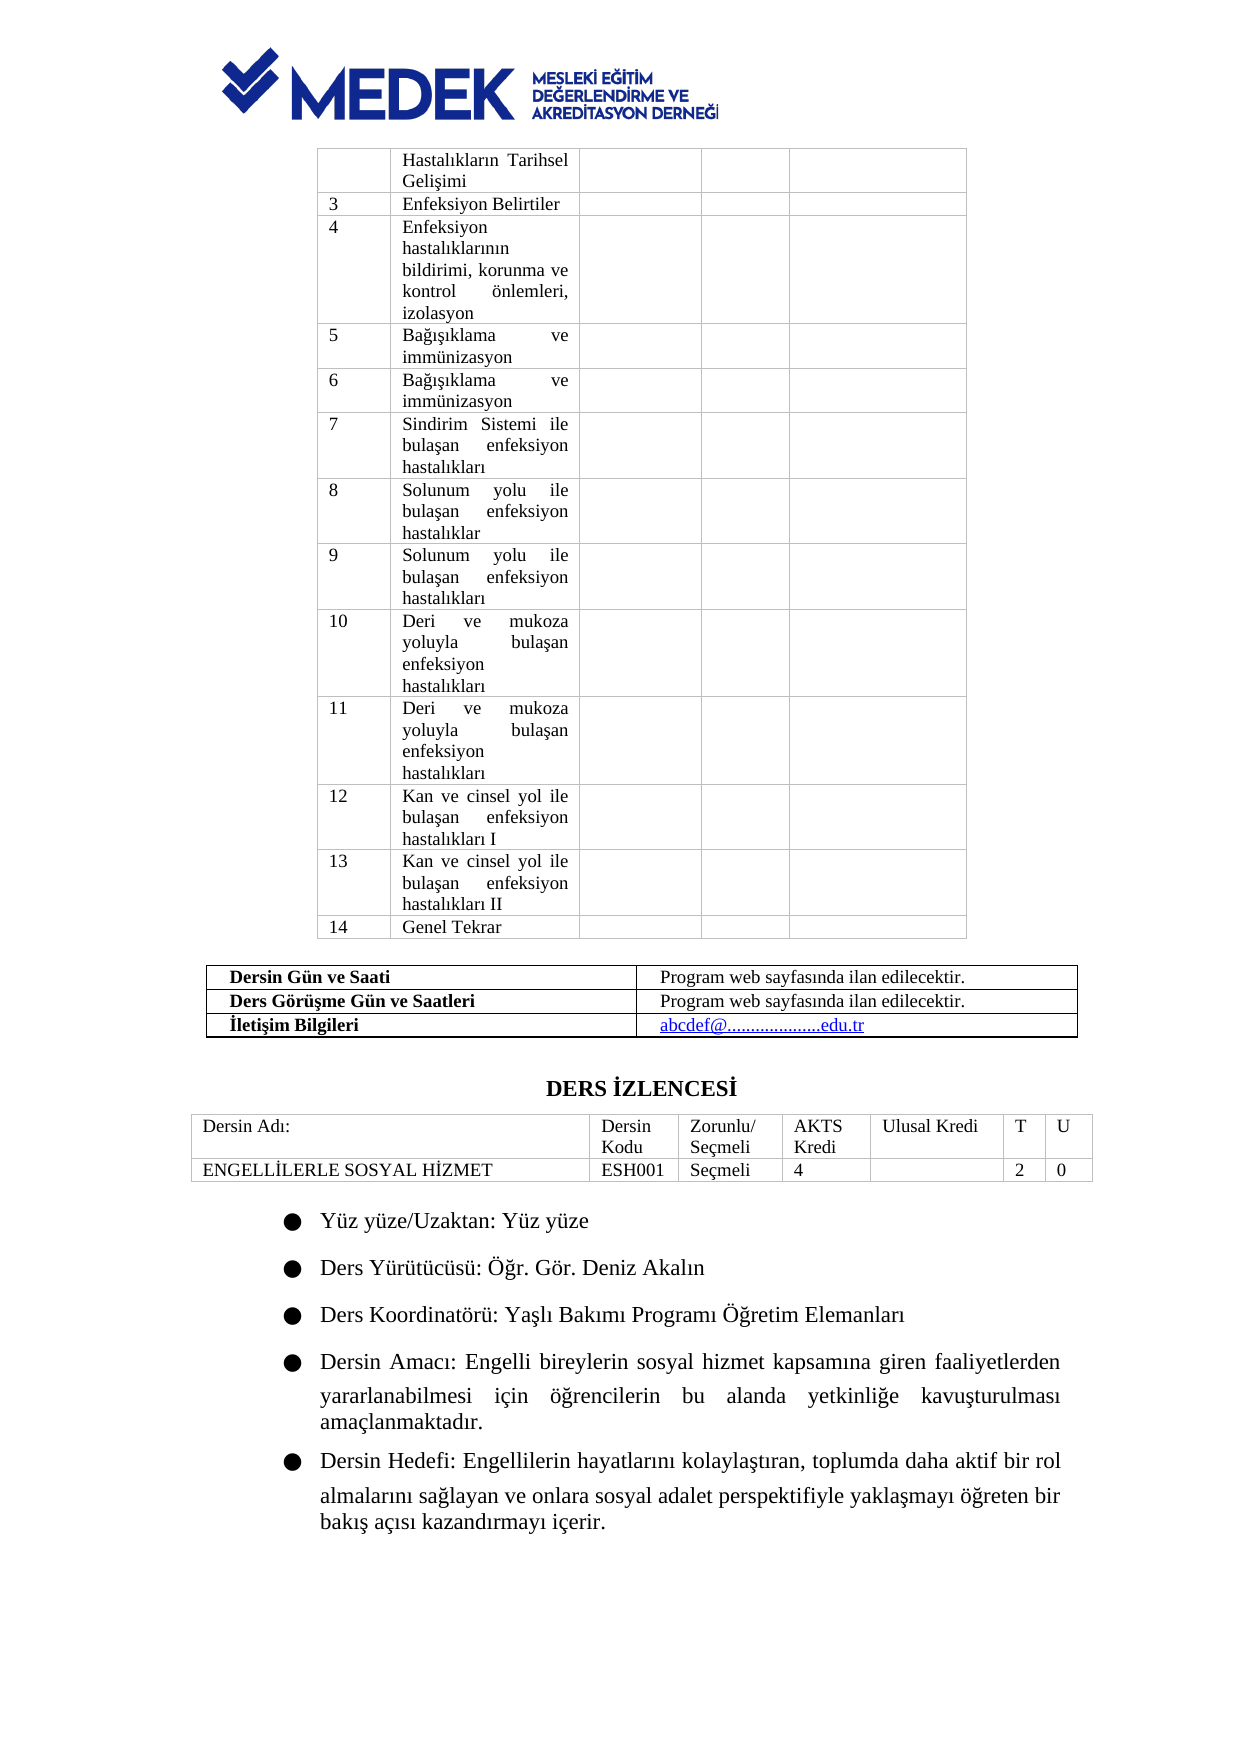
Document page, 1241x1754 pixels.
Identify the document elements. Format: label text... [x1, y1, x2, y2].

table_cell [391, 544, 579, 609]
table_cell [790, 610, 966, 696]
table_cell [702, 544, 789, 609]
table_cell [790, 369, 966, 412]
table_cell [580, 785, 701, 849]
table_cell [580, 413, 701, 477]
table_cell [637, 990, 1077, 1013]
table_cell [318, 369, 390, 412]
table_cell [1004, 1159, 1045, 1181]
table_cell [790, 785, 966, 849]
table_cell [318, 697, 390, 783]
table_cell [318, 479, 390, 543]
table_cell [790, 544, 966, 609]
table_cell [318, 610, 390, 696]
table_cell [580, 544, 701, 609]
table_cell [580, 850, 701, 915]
picture [221, 47, 719, 120]
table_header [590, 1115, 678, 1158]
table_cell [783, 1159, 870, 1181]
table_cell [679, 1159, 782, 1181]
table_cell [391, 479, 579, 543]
text DERS İZLENCESİ [221, 1075, 1062, 1101]
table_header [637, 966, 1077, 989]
list Ders Yürütücüsü: Öğr. Gör. Deniz Akalın [282, 1241, 1062, 1288]
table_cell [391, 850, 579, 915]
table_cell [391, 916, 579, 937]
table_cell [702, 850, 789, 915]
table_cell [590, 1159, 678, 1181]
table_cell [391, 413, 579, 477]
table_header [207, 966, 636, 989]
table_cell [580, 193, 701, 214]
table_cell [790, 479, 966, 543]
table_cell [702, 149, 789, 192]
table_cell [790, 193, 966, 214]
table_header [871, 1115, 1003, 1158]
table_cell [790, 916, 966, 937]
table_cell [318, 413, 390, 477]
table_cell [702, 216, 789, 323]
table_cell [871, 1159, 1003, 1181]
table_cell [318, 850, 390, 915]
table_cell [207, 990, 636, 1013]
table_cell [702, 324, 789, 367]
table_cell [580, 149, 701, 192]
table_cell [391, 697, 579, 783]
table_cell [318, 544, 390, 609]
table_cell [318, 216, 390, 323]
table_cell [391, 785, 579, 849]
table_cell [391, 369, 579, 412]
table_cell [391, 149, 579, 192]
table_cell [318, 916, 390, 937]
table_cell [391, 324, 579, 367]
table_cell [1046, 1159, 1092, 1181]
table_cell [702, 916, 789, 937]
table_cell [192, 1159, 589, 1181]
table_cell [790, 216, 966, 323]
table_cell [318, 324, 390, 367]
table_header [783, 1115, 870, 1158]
list Yüz yüze/Uzaktan: Yüz yüze [282, 1194, 1062, 1241]
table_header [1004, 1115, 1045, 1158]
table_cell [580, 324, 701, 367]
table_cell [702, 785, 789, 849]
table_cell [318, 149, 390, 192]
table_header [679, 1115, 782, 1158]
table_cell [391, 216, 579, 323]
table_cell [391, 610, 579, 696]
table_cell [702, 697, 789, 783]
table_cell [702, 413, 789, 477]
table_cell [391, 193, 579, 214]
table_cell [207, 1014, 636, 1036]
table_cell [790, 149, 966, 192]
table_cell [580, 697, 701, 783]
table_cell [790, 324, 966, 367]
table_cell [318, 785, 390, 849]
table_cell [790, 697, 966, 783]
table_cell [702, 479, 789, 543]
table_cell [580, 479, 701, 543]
list Dersin Hedefi: Engellilerin hayatlarını kolaylaştıran, toplumda daha aktif bir rol almalarını sağlayan ve onlara sosyal adalet perspektifiyle yaklaşmayı öğreten bir bakış açısı kazandırmayı içerir. [282, 1435, 1062, 1534]
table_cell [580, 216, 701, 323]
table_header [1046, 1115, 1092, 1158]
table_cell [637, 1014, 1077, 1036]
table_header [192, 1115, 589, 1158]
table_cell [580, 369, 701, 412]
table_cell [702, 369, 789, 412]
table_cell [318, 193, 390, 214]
list Dersin Amacı: Engelli bireylerin sosyal hizmet kapsamına giren faaliyetlerden yararlanabilmesi için öğrencilerin bu alanda yetkinliğe kavuşturulması amaçlanmaktadır. [282, 1335, 1062, 1435]
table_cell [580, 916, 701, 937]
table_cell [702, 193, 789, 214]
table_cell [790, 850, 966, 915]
list Ders Koordinatörü: Yaşlı Bakımı Programı Öğretim Elemanları [282, 1288, 1062, 1335]
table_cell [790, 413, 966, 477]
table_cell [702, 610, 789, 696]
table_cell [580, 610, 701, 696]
